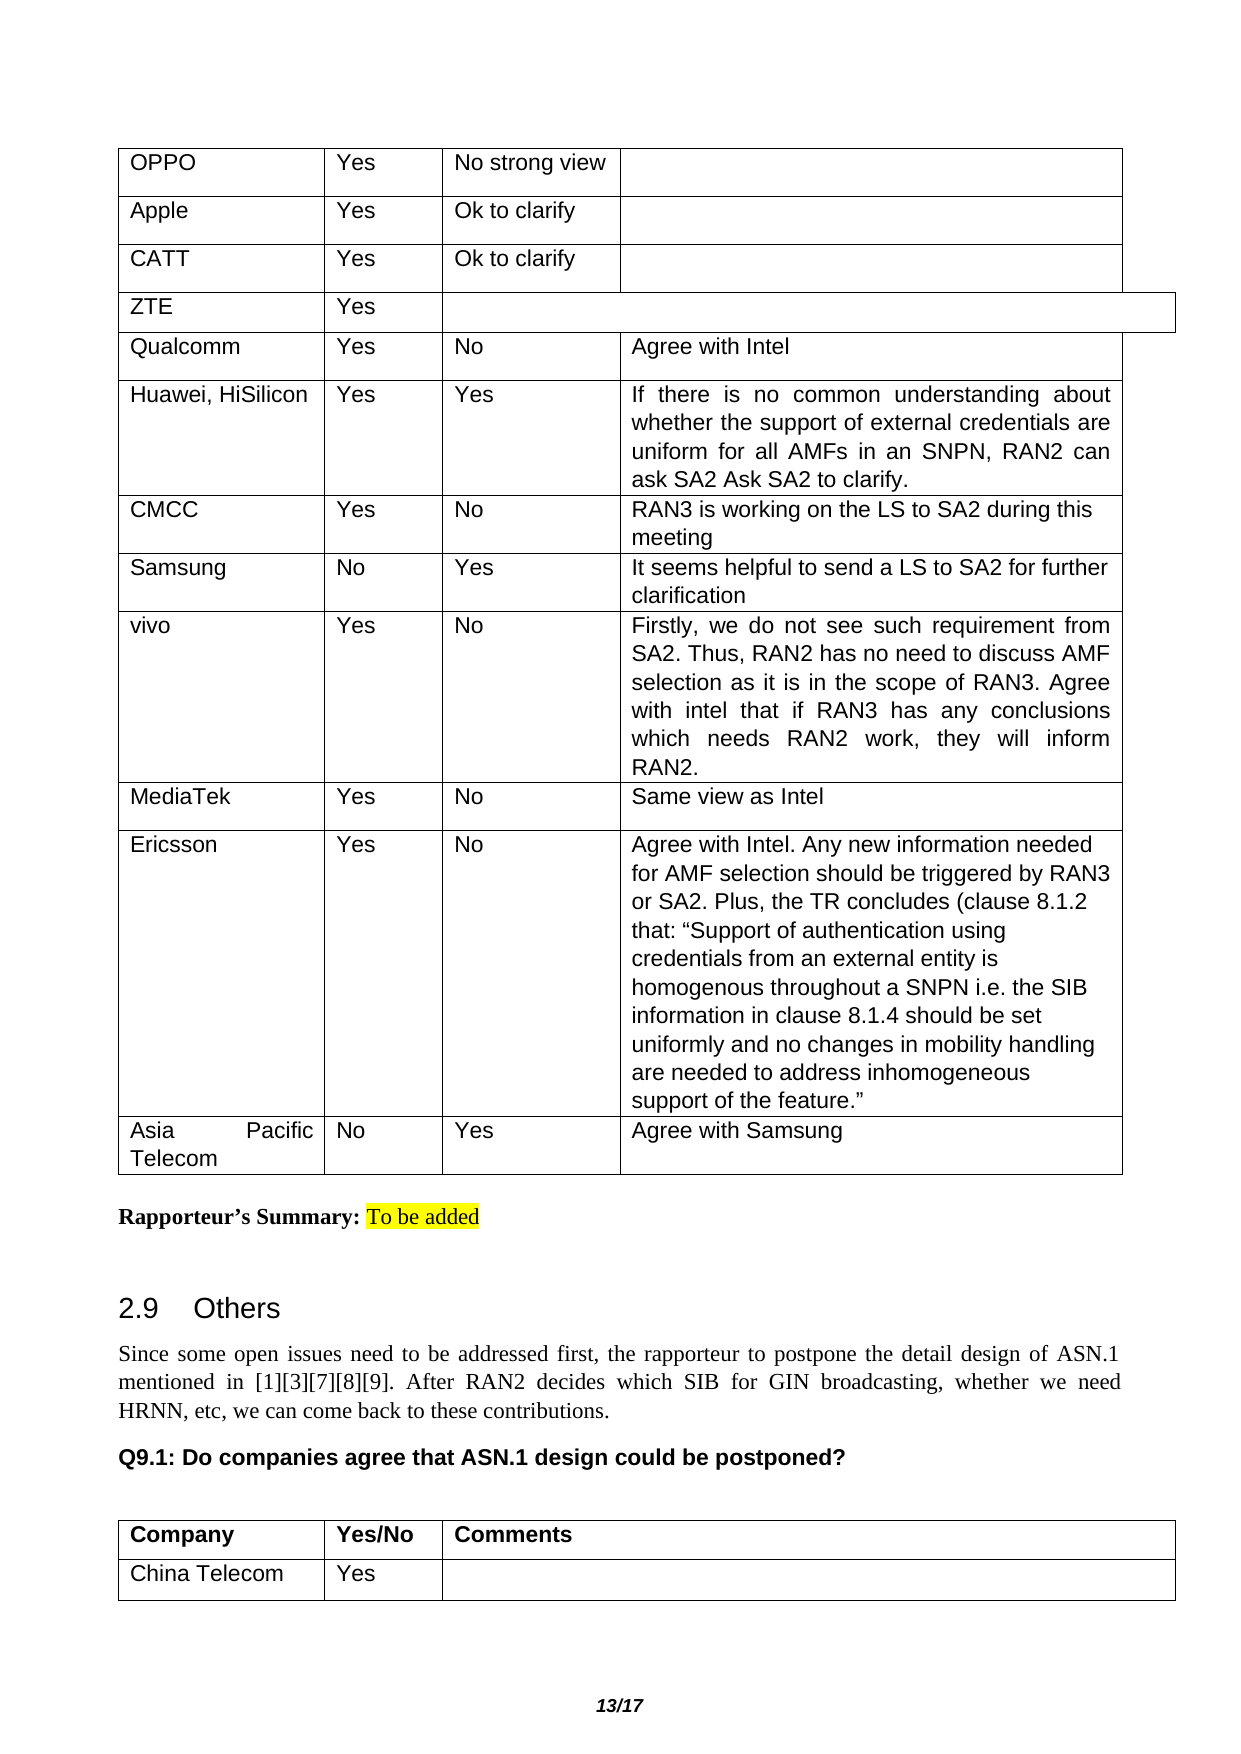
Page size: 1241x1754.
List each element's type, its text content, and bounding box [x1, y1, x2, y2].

table_cell Yes [325, 197, 442, 244]
table_cell OPPO [119, 149, 324, 196]
table_cell No [443, 333, 620, 380]
table_cell ZTE [119, 293, 324, 332]
table_header Yes/No [325, 1521, 442, 1559]
table_cell RAN3 is working on the LS to SA2 during this meeting [621, 496, 1122, 553]
table_cell [621, 197, 1122, 244]
table_cell [443, 1560, 1175, 1600]
table_cell No [443, 783, 620, 830]
table_cell [621, 149, 1122, 196]
table_cell Yes [443, 1117, 620, 1174]
table_cell Yes [325, 612, 442, 782]
text Rapporteur’s Summary: To be added [118, 1175, 1122, 1229]
table_cell Asia Pacific Telecom [119, 1117, 324, 1174]
table_cell Yes [325, 245, 442, 292]
table_cell No [443, 831, 620, 1116]
table_cell Yes [325, 1560, 442, 1600]
table_cell Apple [119, 197, 324, 244]
table_cell Yes [325, 333, 442, 380]
table_cell No [443, 496, 620, 553]
table_cell Same view as Intel [621, 783, 1122, 830]
table_cell If there is no common understanding about whether the support of external credentials are uniform for all AMFs in an SNPN, RAN2 can ask SA2 Ask SA2 to clarify. [621, 381, 1122, 495]
table_cell Agree with Intel [621, 333, 1122, 380]
table_cell No [325, 554, 442, 611]
text Q9.1: Do companies agree that ASN.1 design could be postponed? [118, 1444, 1122, 1470]
table_cell No [443, 612, 620, 782]
table_cell CATT [119, 245, 324, 292]
table_cell [443, 293, 1175, 332]
table_cell Ok to clarify [443, 245, 620, 292]
table_cell No strong view [443, 149, 620, 196]
table_cell Samsung [119, 554, 324, 611]
table_cell Yes [325, 831, 442, 1116]
table_cell vivo [119, 612, 324, 782]
table_cell No [325, 1117, 442, 1174]
table_header Comments [443, 1521, 1175, 1559]
table_cell Agree with Samsung [621, 1117, 1122, 1174]
table_cell Agree with Intel. Any new information needed for AMF selection should be triggered by RAN3 or SA2. Plus, the TR concludes (clause 8.1.2 that: “Support of authentication using credentials from an external entity is homogenous throughout a SNPN i.e. the SIB information in clause 8.1.4 should be set uniformly and no changes in mobility handling are needed to address inhomogeneous support of the feature.” [621, 831, 1122, 1116]
table_cell It seems helpful to send a LS to SA2 for further clarification [621, 554, 1122, 611]
table_cell [621, 245, 1122, 292]
table_cell CMCC [119, 496, 324, 553]
table_header Company [119, 1521, 324, 1559]
table_cell Yes [443, 554, 620, 611]
table_cell Yes [325, 783, 442, 830]
table_cell Firstly, we do not see such requirement from SA2. Thus, RAN2 has no need to discuss AMF selection as it is in the scope of RAN3. Agree with intel that if RAN3 has any conclusions which needs RAN2 work, they will inform RAN2. [621, 612, 1122, 782]
text Since some open issues need to be addressed first, the rapporteur to postpone the detail design of ASN.1 mentioned in [1][3][7][8][9]. After RAN2 decides which SIB for GIN broadcasting, whether we need HRNN, etc, we can come back to these contributions. [118, 1340, 1122, 1423]
table_cell MediaTek [119, 783, 324, 830]
table_cell Ericsson [119, 831, 324, 1116]
table_cell Yes [325, 381, 442, 495]
table_cell Yes [325, 149, 442, 196]
table_cell Ok to clarify [443, 197, 620, 244]
table_cell Yes [443, 381, 620, 495]
table_cell Yes [325, 293, 442, 332]
table_cell Yes [325, 496, 442, 553]
table_cell Huawei, HiSilicon [119, 381, 324, 495]
subtitle Others [118, 1291, 1122, 1325]
table_cell Qualcomm [119, 333, 324, 380]
table_cell China Telecom [119, 1560, 324, 1600]
